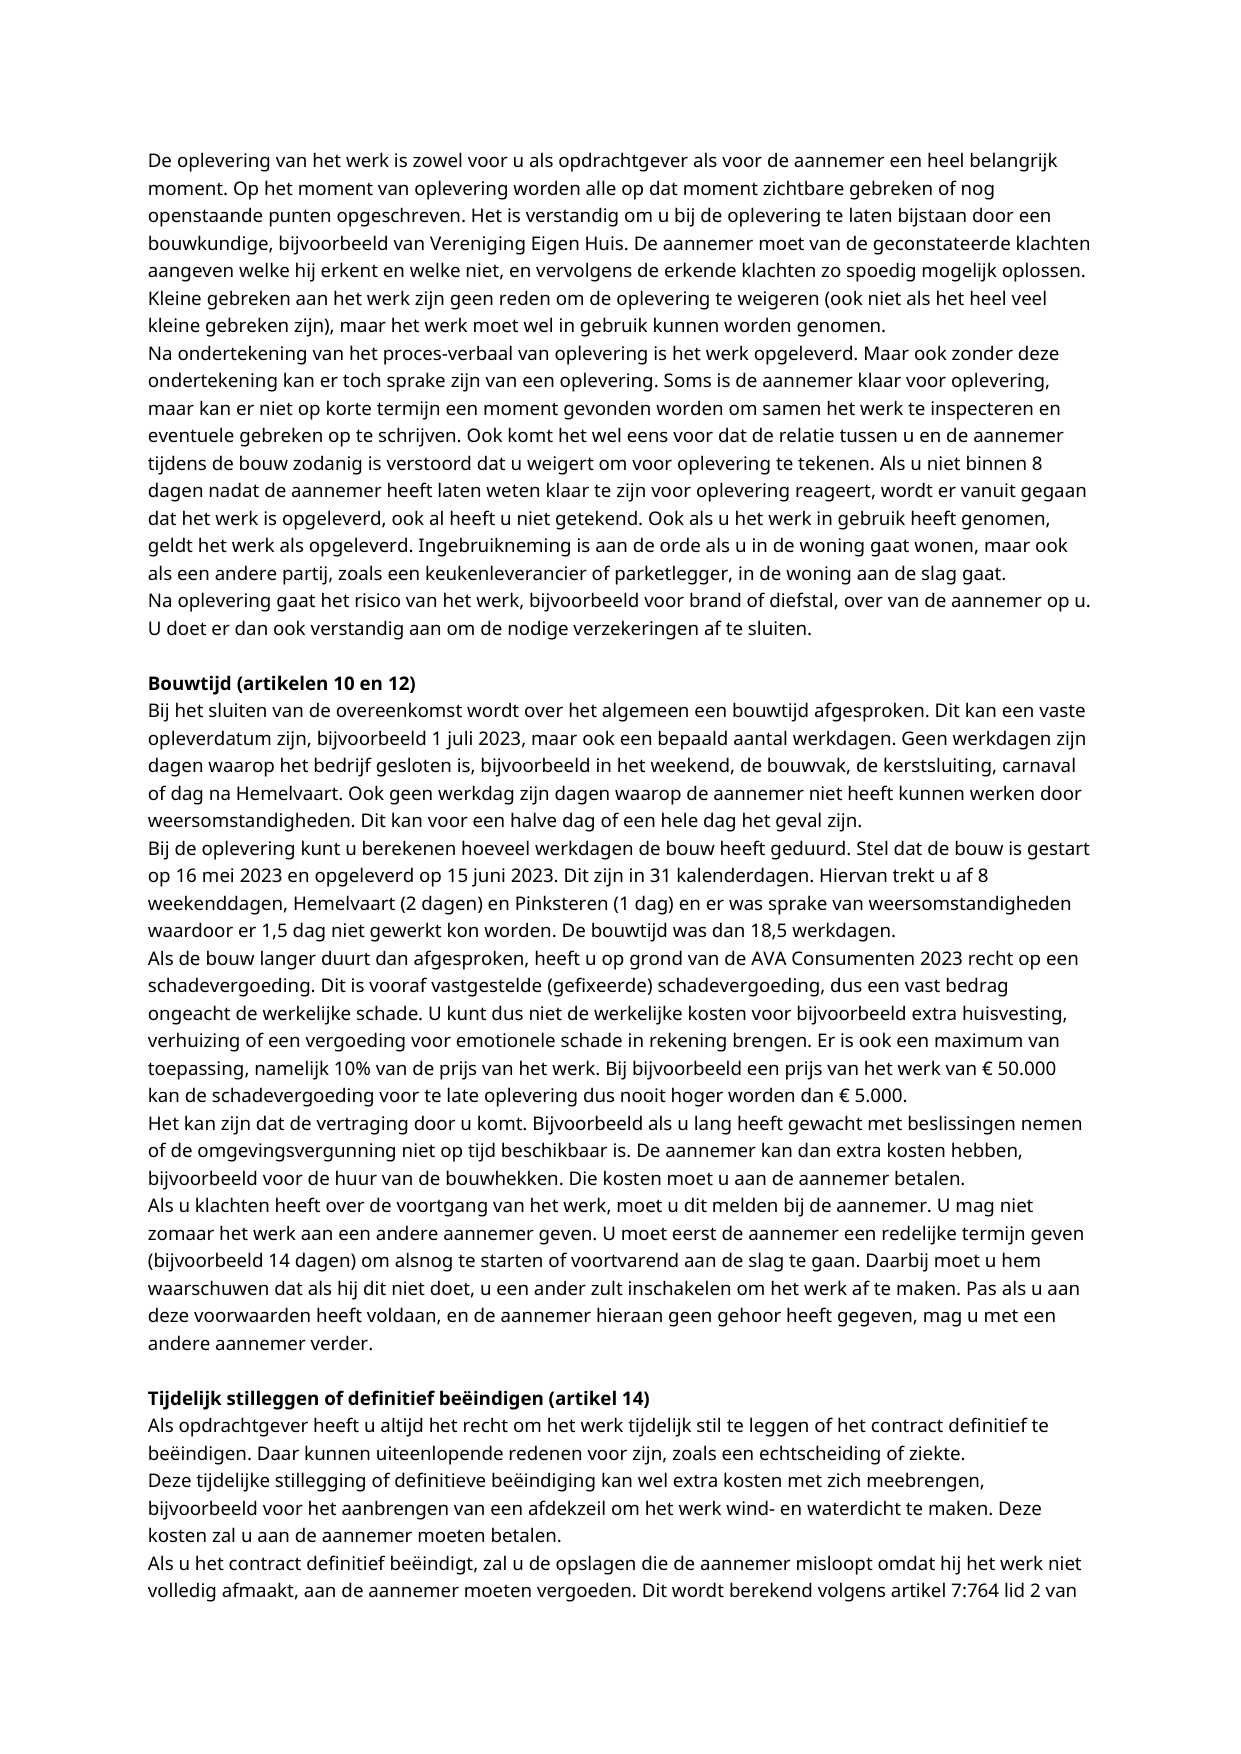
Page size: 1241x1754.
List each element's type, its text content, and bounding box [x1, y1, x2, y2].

text Na oplevering gaat het risico van het werk, bijvoorbeeld voor brand of diefstal, over van de aannemer op u. U doet er dan ook verstandig aan om de nodige verzekeringen af te sluiten. [148, 588, 1093, 641]
text Na ondertekening van het proces-verbaal van oplevering is het werk opgeleverd. Maar ook zonder deze ondertekening kan er toch sprake zijn van een oplevering. Soms is de aannemer klaar voor oplevering, maar kan er niet op korte termijn een moment gevonden worden om samen het werk te inspecteren en eventuele gebreken op te schrijven. Ook komt het wel eens voor dat de relatie tussen u en de aannemer tijdens de bouw zodanig is verstoord dat u weigert om voor oplevering te tekenen. Als u niet binnen 8 dagen nadat de aannemer heeft laten weten klaar te zijn voor oplevering reageert, wordt er vanuit gegaan dat het werk is opgeleverd, ook al heeft u niet getekend. Ook als u het werk in gebruik heeft genomen, geldt het werk als opgeleverd. Ingebruikneming is aan de orde als u in de woning gaat wonen, maar ook als een andere partij, zoals een keukenleverancier of parketlegger, in de woning aan de slag gaat. [148, 340, 1093, 586]
text Bouwtijd (artikelen 10 en 12) [148, 670, 1093, 696]
text Als de bouw langer duurt dan afgesproken, heeft u op grond van de AVA Consumenten 2023 recht op een schadevergoeding. Dit is vooraf vastgestelde (gefixeerde) schadevergoeding, dus een vast bedrag ongeacht de werkelijke schade. U kunt dus niet de werkelijke kosten voor bijvoorbeeld extra huisvesting, verhuizing of een vergoeding voor emotionele schade in rekening brengen. Er is ook een maximum van toepassing, namelijk 10% van de prijs van het werk. Bij bijvoorbeeld een prijs van het werk van € 50.000 kan de schadevergoeding voor te late oplevering dus nooit hoger worden dan € 5.000. [148, 945, 1093, 1108]
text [148, 1550, 1093, 1603]
text Deze tijdelijke stillegging of definitieve beëindiging kan wel extra kosten met zich meebrengen, bijvoorbeeld voor het aanbrengen van een afdekzeil om het werk wind- en waterdicht te maken. Deze kosten zal u aan de aannemer moeten betalen. [148, 1468, 1093, 1548]
text Bij de oplevering kunt u berekenen hoeveel werkdagen de bouw heeft geduurd. Stel dat de bouw is gestart op 16 mei 2023 en opgeleverd op 15 juni 2023. Dit zijn in 31 kalenderdagen. Hiervan trekt u af 8 weekenddagen, Hemelvaart (2 dagen) en Pinksteren (1 dag) en er was sprake van weersomstandigheden waardoor er 1,5 dag niet gewerkt kon worden. De bouwtijd was dan 18,5 werkdagen. [148, 835, 1093, 943]
text Het kan zijn dat de vertraging door u komt. Bijvoorbeeld als u lang heeft gewacht met beslissingen nemen of de omgevingsvergunning niet op tijd beschikbaar is. De aannemer kan dan extra kosten hebben, bijvoorbeeld voor de huur van de bouwhekken. Die kosten moet u aan de aannemer betalen. [148, 1110, 1093, 1191]
text Bij het sluiten van de overeenkomst wordt over het algemeen een bouwtijd afgesproken. Dit kan een vaste opleverdatum zijn, bijvoorbeeld 1 juli 2023, maar ook een bepaald aantal werkdagen. Geen werkdagen zijn dagen waarop het bedrijf gesloten is, bijvoorbeeld in het weekend, de bouwvak, de kerstsluiting, carnaval of dag na Hemelvaart. Ook geen werkdag zijn dagen waarop de aannemer niet heeft kunnen werken door weersomstandigheden. Dit kan voor een halve dag of een hele dag het geval zijn. [148, 698, 1093, 833]
text Als u klachten heeft over de voortgang van het werk, moet u dit melden bij de aannemer. U mag niet zomaar het werk aan een andere aannemer geven. U moet eerst de aannemer een redelijke termijn geven (bijvoorbeeld 14 dagen) om alsnog te starten of voortvarend aan de slag te gaan. Daarbij moet u hem waarschuwen dat als hij dit niet doet, u een ander zult inschakelen om het werk af te maken. Pas als u aan deze voorwaarden heeft voldaan, en de aannemer hieraan geen gehoor heeft gegeven, mag u met een andere aannemer verder. [148, 1193, 1093, 1356]
text De oplevering van het werk is zowel voor u als opdrachtgever als voor de aannemer een heel belangrijk moment. Op het moment van oplevering worden alle op dat moment zichtbare gebreken of nog openstaande punten opgeschreven. Het is verstandig om u bij de oplevering te laten bijstaan door een bouwkundige, bijvoorbeeld van Vereniging Eigen Huis. De aannemer moet van de geconstateerde klachten aangeven welke hij erkent en welke niet, en vervolgens de erkende klachten zo spoedig mogelijk oplossen. Kleine gebreken aan het werk zijn geen reden om de oplevering te weigeren (ook niet als het heel veel kleine gebreken zijn), maar het werk moet wel in gebruik kunnen worden genomen. [148, 148, 1093, 338]
text Als opdrachtgever heeft u altijd het recht om het werk tijdelijk stil te leggen of het contract definitief te beëindigen. Daar kunnen uiteenlopende redenen voor zijn, zoals een echtscheiding of ziekte. [148, 1413, 1093, 1466]
text Tijdelijk stilleggen of definitief beëindigen (artikel 14) [148, 1385, 1093, 1411]
